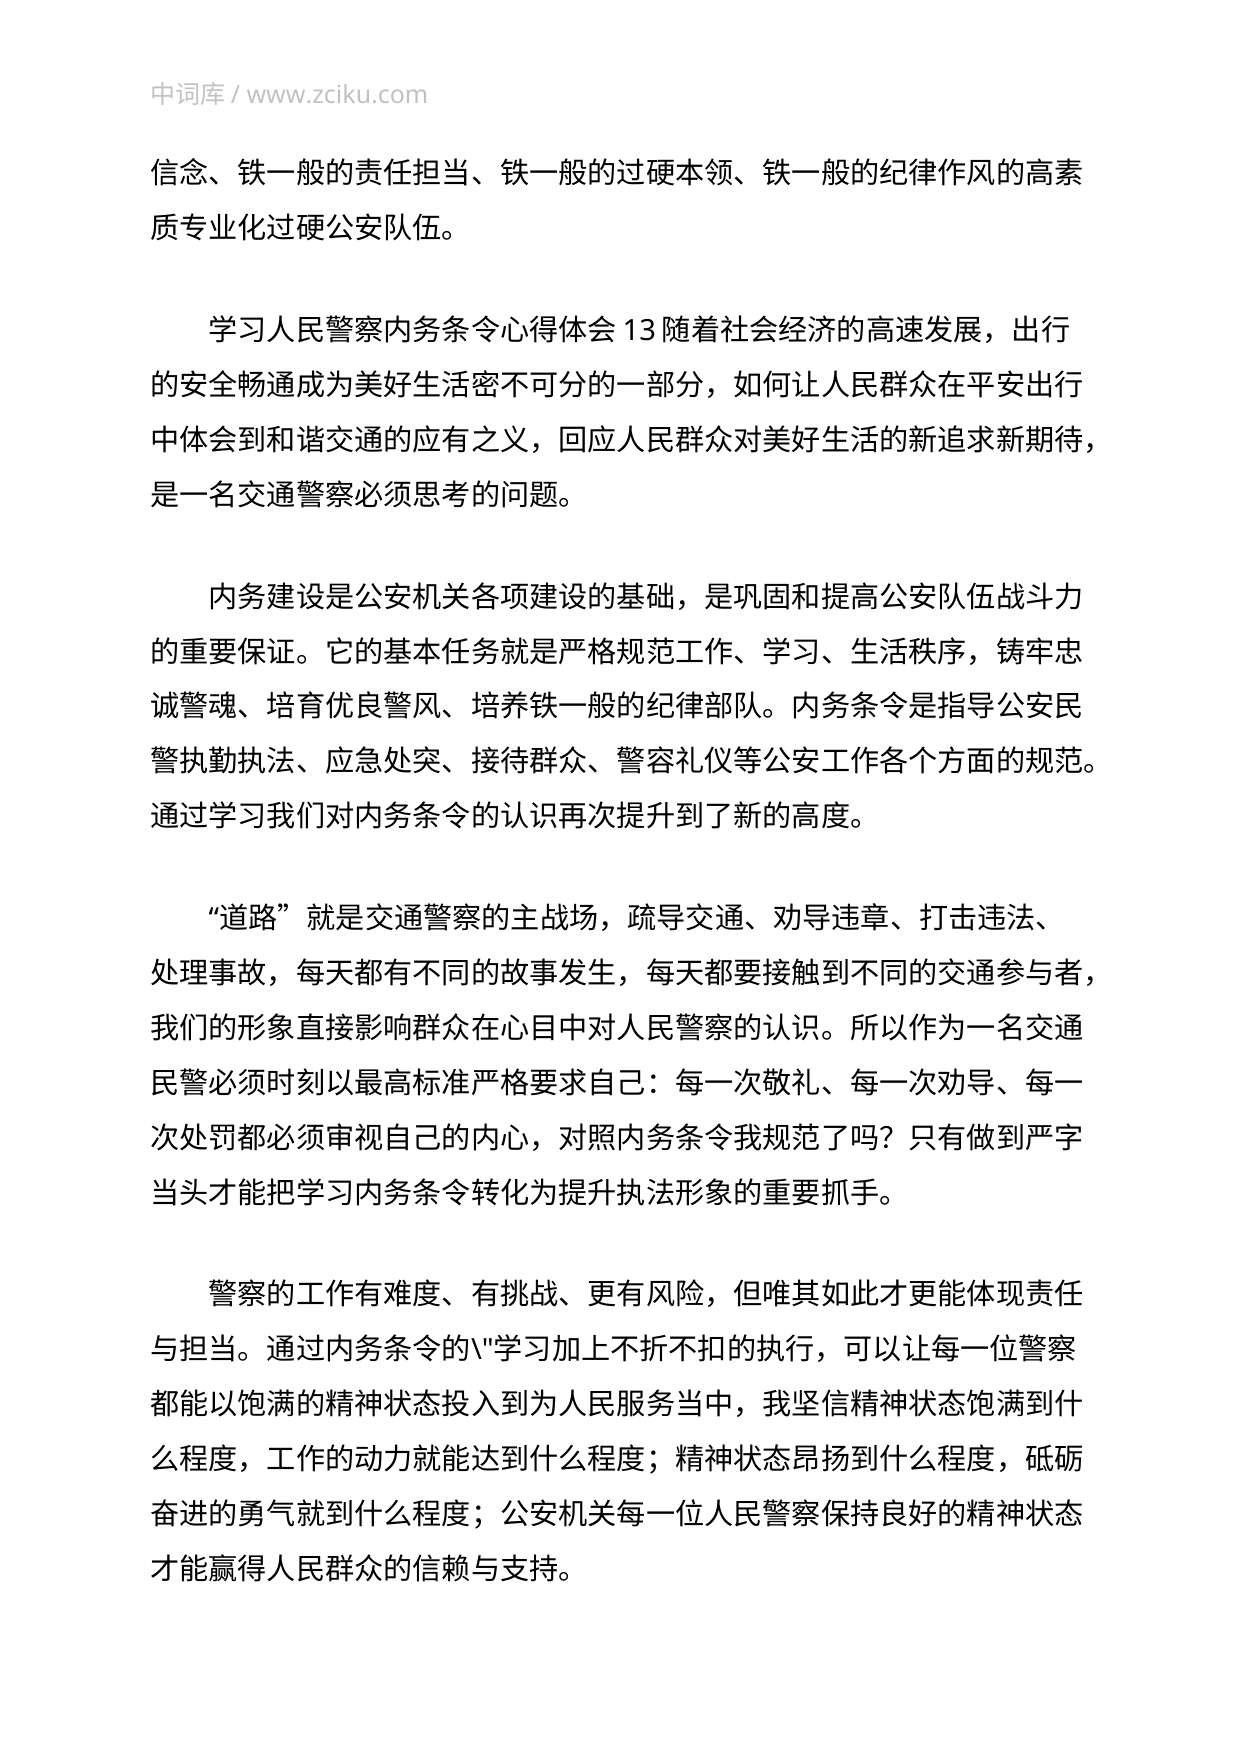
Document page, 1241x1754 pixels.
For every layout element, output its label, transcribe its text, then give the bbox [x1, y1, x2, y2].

text “道路”就是交通警察的主战场，疏导交通、劝导违章、打击违法、处理事故，每天都有不同的故事发生，每天都要接触到不同的交通参与者，我们的形象直接影响群众在心目中对人民警察的认识。所以作为一名交通民警必须时刻以最高标准严格要求自己：每一次敬礼、每一次劝导、每一次处罚都必须审视自己的内心，对照内务条令我规范了吗？只有做到严字当头才能把学习内务条令转化为提升执法形象的重要抓手。 [150, 894, 1090, 1211]
text 警察的工作有难度、有挑战、更有风险，但唯其如此才更能体现责任与担当。通过内务条令的\"学习加上不折不扣的执行，可以让每一位警察都能以饱满的精神状态投入到为人民服务当中，我坚信精神状态饱满到什么程度，工作的动力就能达到什么程度；精神状态昂扬到什么程度，砥砺奋进的勇气就到什么程度；公安机关每一位人民警察保持良好的精神状态才能赢得人民群众的信赖与支持。 [150, 1271, 1090, 1588]
text 内务建设是公安机关各项建设的基础，是巩固和提高公安队伍战斗力的重要保证。它的基本任务就是严格规范工作、学习、生活秩序，铸牢忠诚警魂、培育优良警风、培养铁一般的纪律部队。内务条令是指导公安民警执勤执法、应急处突、接待群众、警容礼仪等公安工作各个方面的规范。通过学习我们对内务条令的认识再次提升到了新的高度。 [150, 573, 1090, 835]
text 学习人民警察内务条令心得体会13随着社会经济的高速发展，出行的安全畅通成为美好生活密不可分的一部分，如何让人民群众在平安出行中体会到和谐交通的应有之义，回应人民群众对美好生活的新追求新期待，是一名交通警察必须思考的问题。 [150, 307, 1090, 514]
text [150, 150, 1090, 247]
